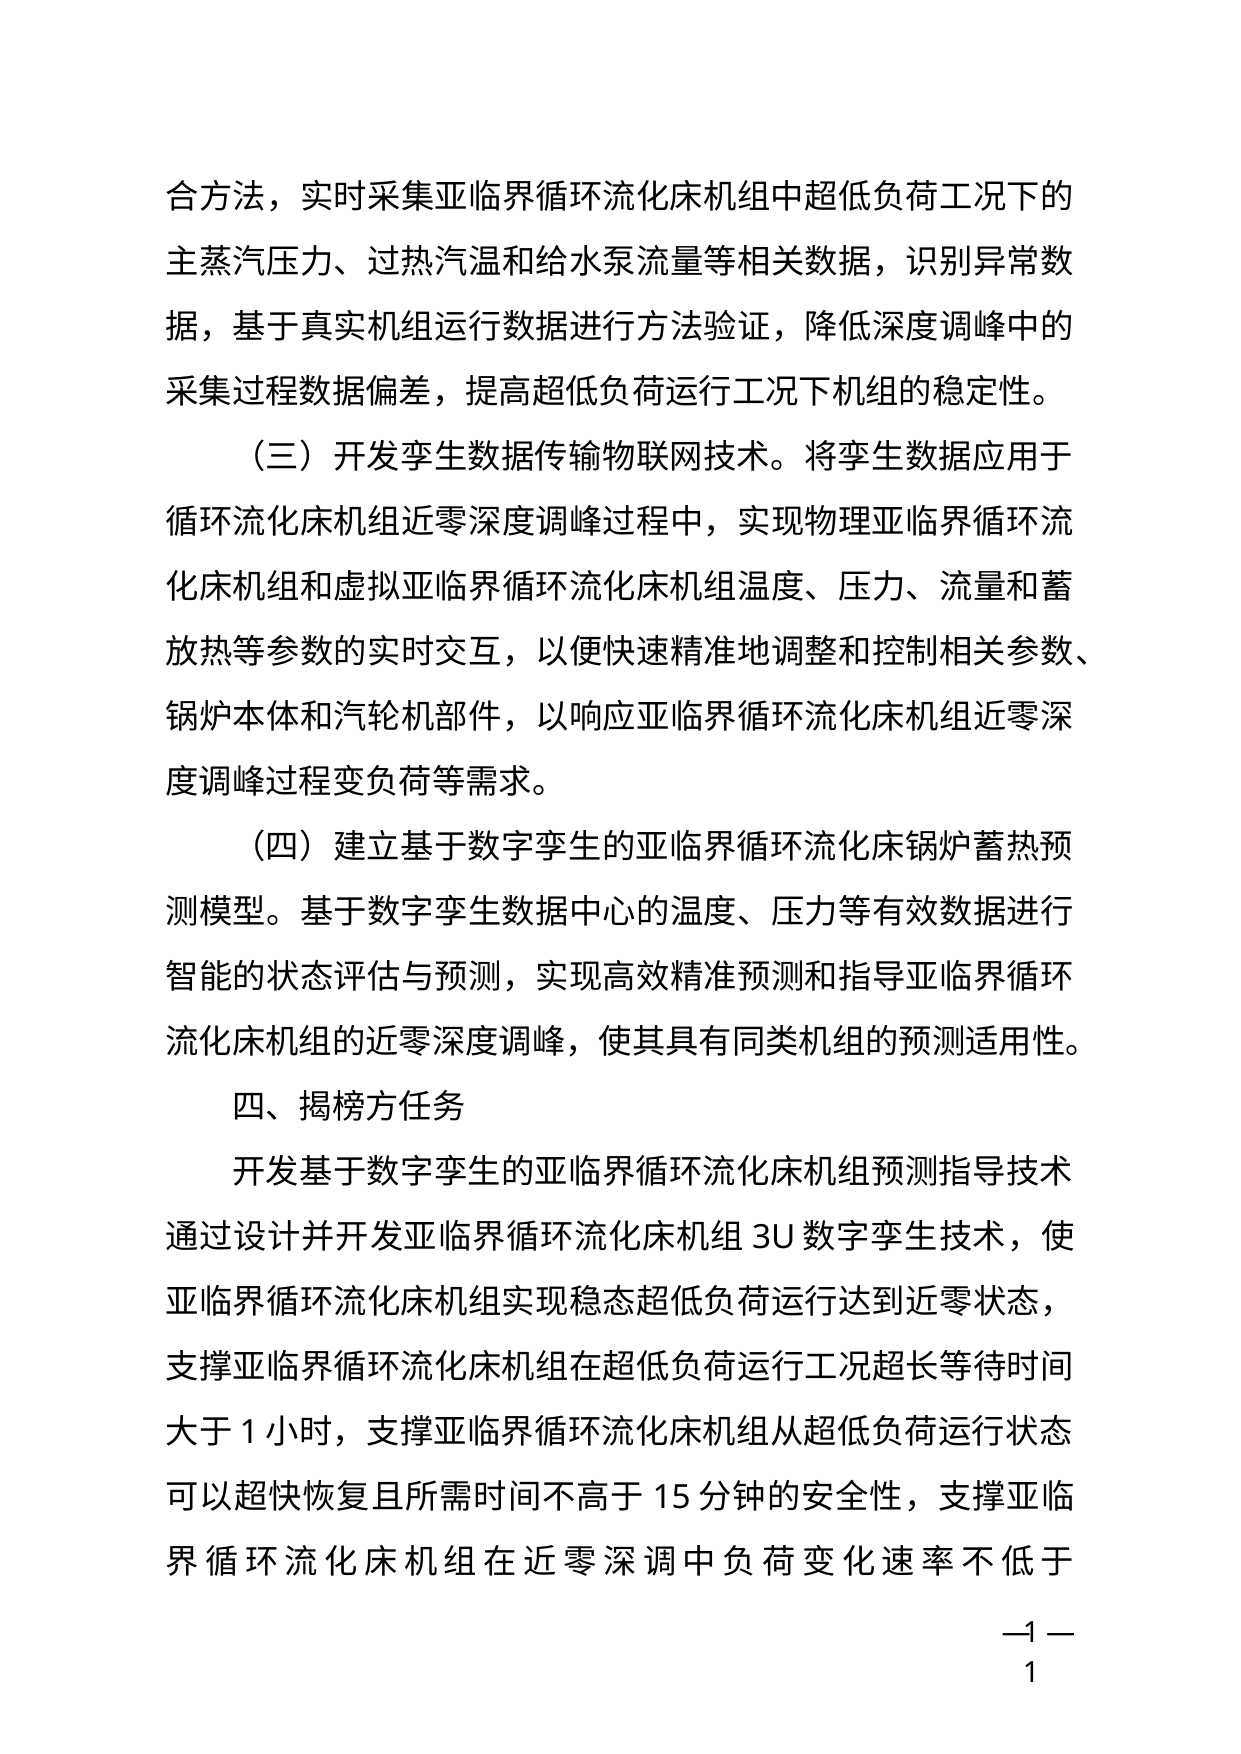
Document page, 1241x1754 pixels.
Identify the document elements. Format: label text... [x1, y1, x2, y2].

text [165, 162, 1075, 422]
text （三）开发孪生数据传输物联网技术。将孪生数据应用于循环流化床机组近零深度调峰过程中，实现物理亚临界循环流化床机组和虚拟亚临界循环流化床机组温度、压力、流量和蓄放热等参数的实时交互，以便快速精准地调整和控制相关参数、锅炉本体和汽轮机部件，以响应亚临界循环流化床机组近零深度调峰过程变负荷等需求。 [165, 422, 1075, 812]
text （四）建立基于数字孪生的亚临界循环流化床锅炉蓄热预测模型。基于数字孪生数据中心的温度、压力等有效数据进行智能的状态评估与预测，实现高效精准预测和指导亚临界循环流化床机组的近零深度调峰，使其具有同类机组的预测适用性。 [165, 812, 1075, 1072]
text 四、揭榜方任务 [165, 1072, 1075, 1137]
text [165, 1137, 1075, 1592]
